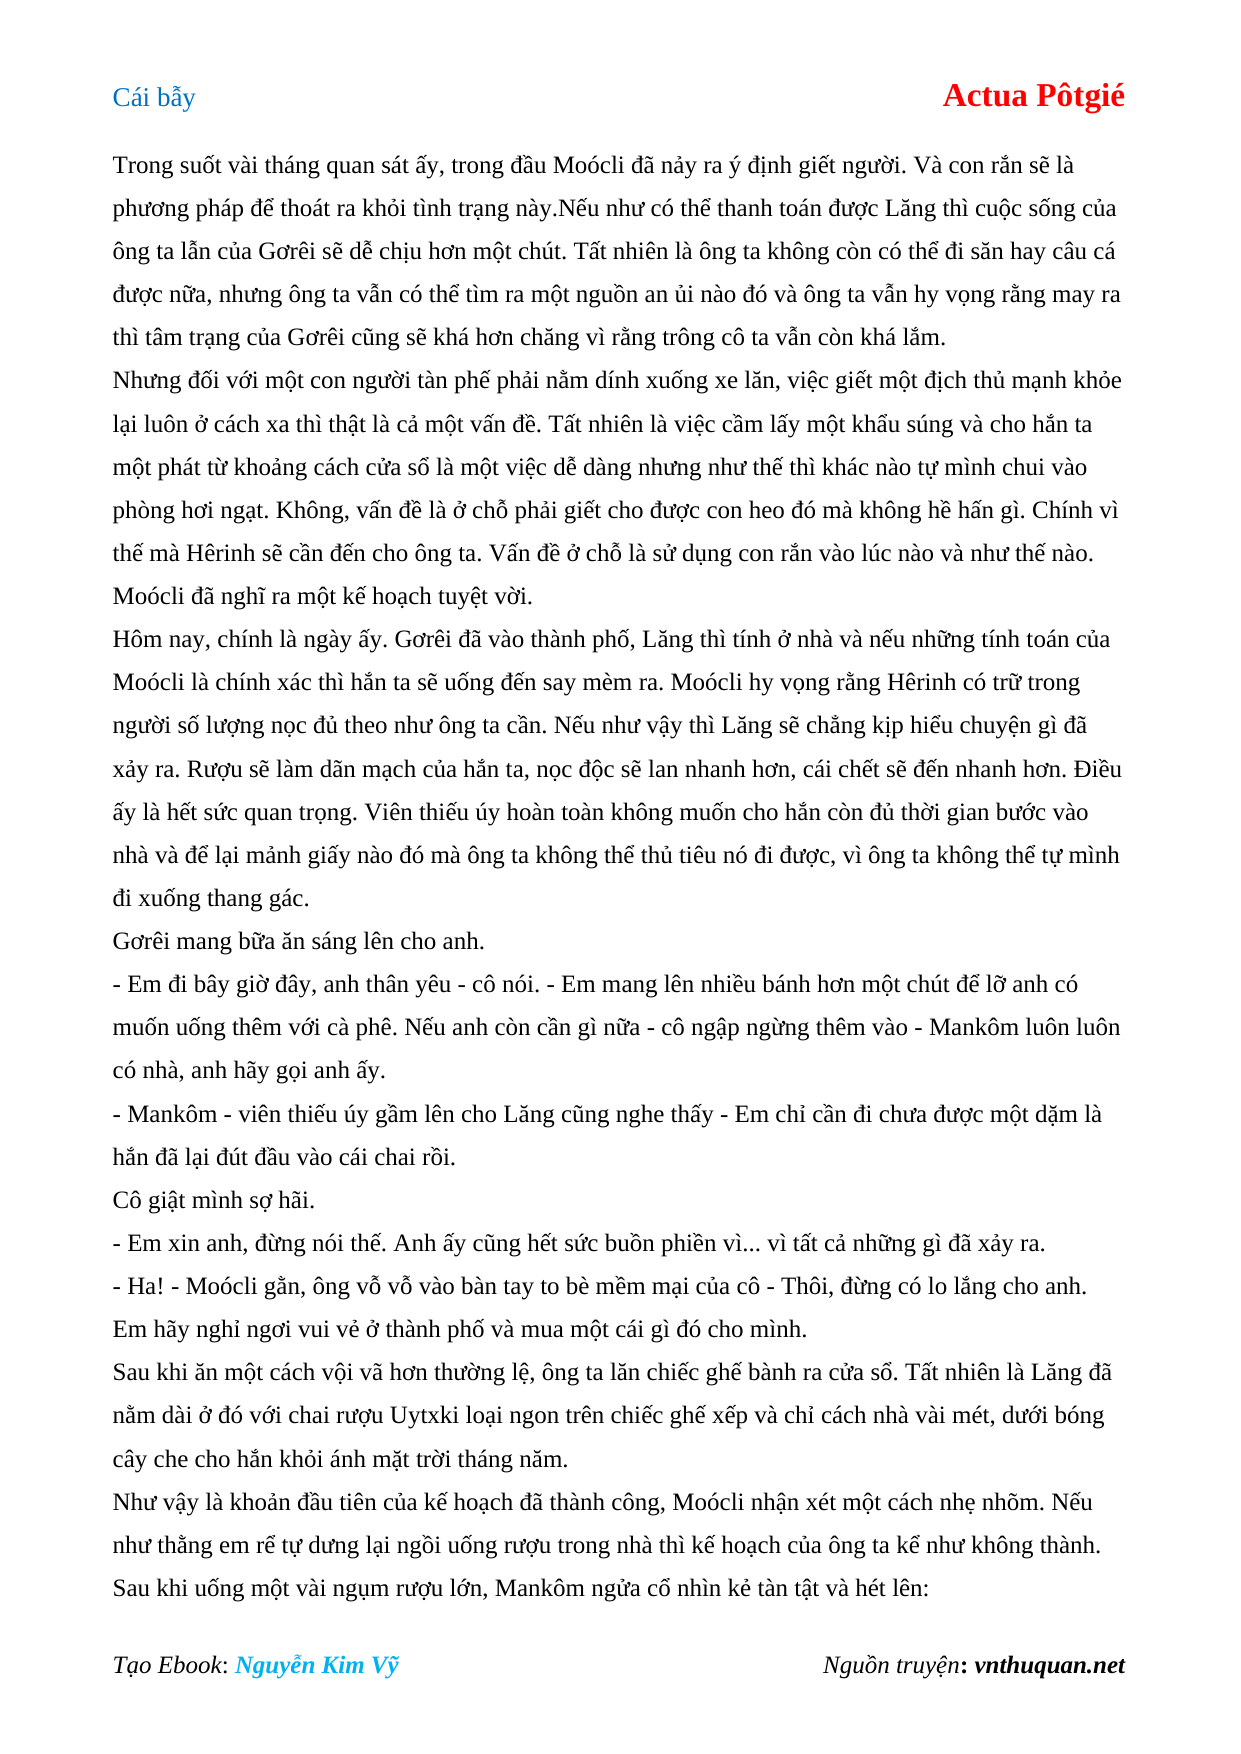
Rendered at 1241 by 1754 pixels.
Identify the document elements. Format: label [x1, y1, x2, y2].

text [112, 150, 1128, 1602]
